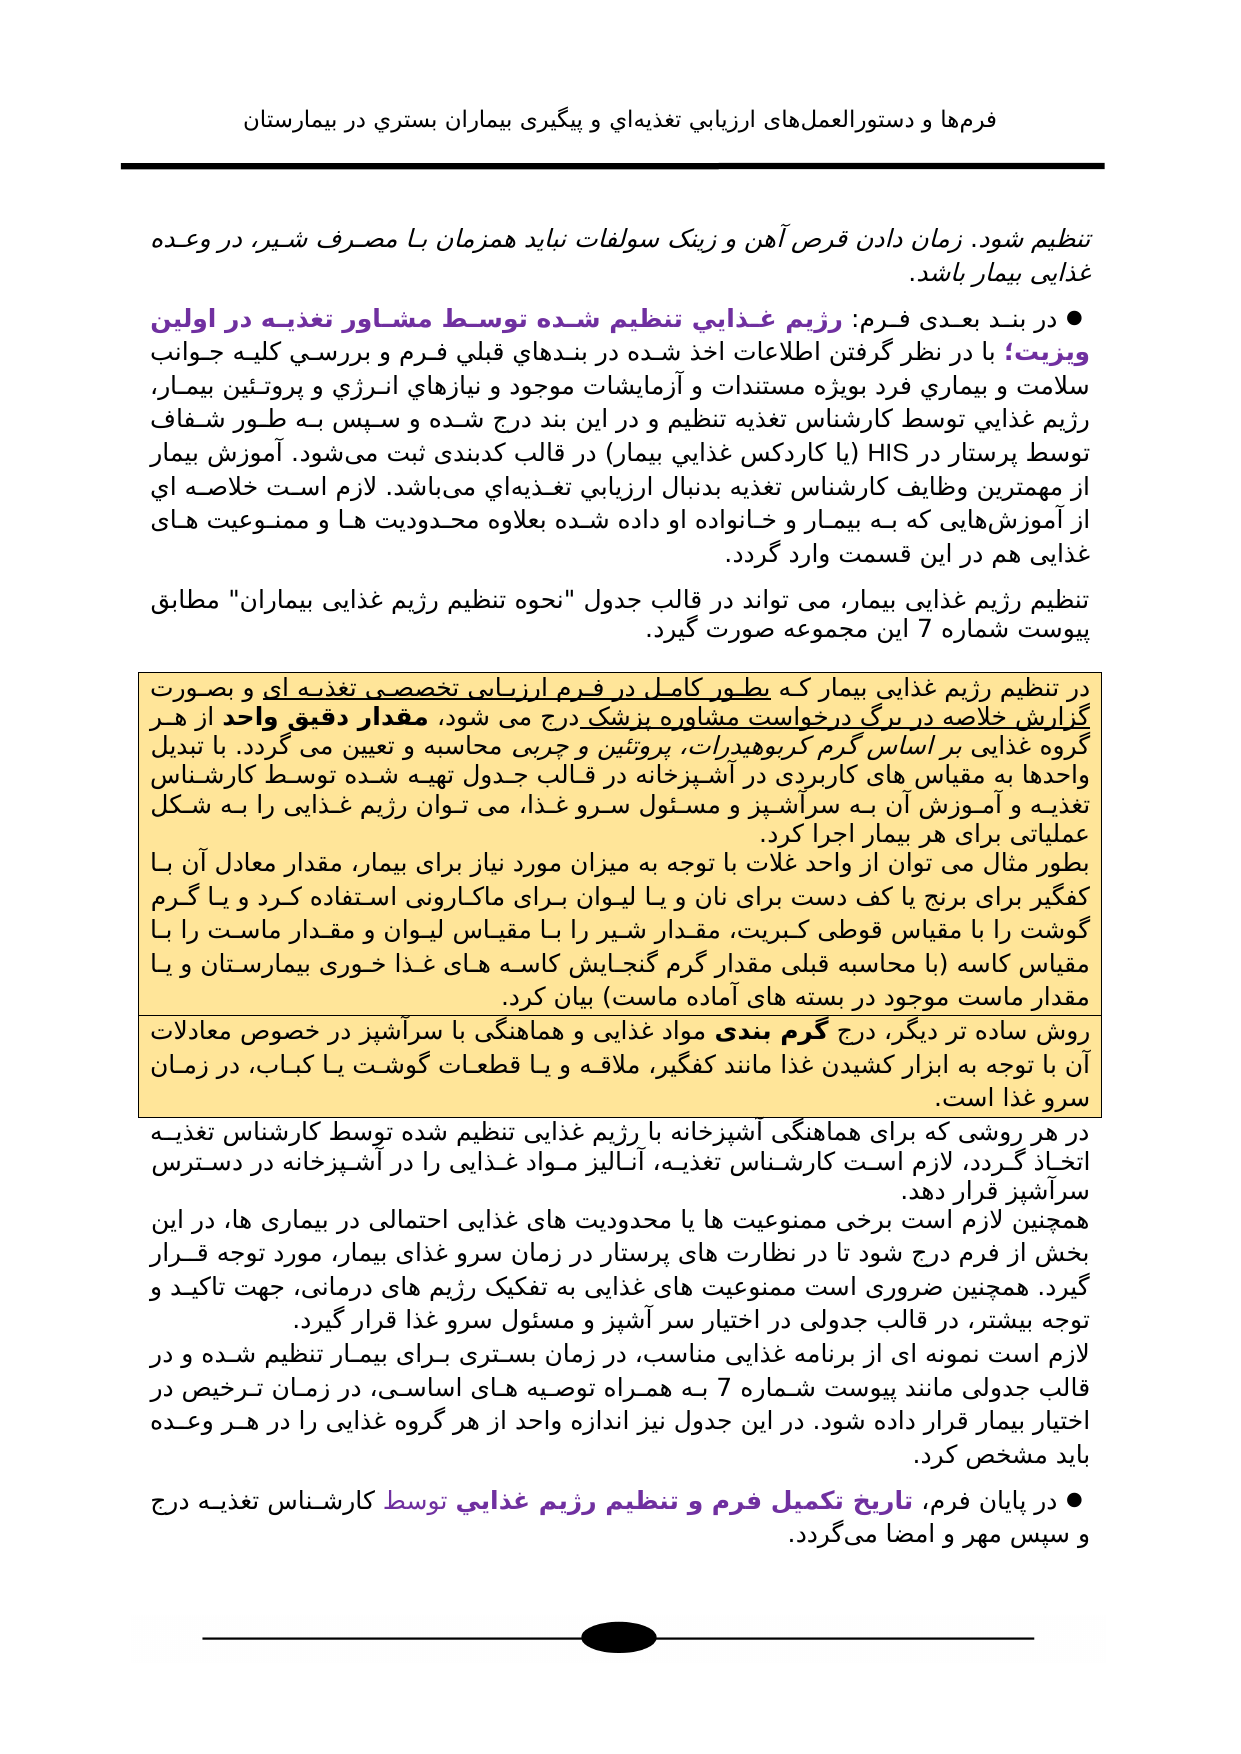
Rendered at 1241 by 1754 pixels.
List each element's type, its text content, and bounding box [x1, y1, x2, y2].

table_header در تنظیم رژیم غذایی بیمار که بطور کامل در فرم ارزیابی تخصصی تغذیه ای و بصورت گزارش خلاصه در برگ درخواست مشاوره پزشک درج می شود، مقدار دقیق واحد از هر گروه غذایی بر اساس گرم کربوهیدرات، پروتئین و چربی محاسبه و تعیین می گردد. با تبدیل واحدها به مقیاس های کاربردی در آشپزخانه در قالب جدول تهیه شده توسط کارشناس تغذیه و آموزش آن به سرآشپز و مسئول سرو غذا، می توان رژیم غذایی را به شکل عملیاتی برای هر بیمار اجرا کرد. بطور مثال می توان از واحد غلات با توجه به میزان مورد نیاز برای بیمار، مقدار معادل آن با کفگیر برای برنج یا کف دست برای نان و یا لیوان برای ماکارونی استفاده کرد و یا گرم گوشت را با مقیاس قوطی کبریت، مقدار شیر را با مقیاس لیوان و مقدار ماست را با مقیاس کاسه (با محاسبه قبلی مقدار گرم گنجایش کاسه های غذا خوری بیمارستان و یا مقدار ماست موجود در بسته های آماده ماست) بیان کرد. [139, 673, 1101, 1015]
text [150, 224, 1090, 287]
picture [130, 1615, 1106, 1663]
text در بند بعدی فرم: رژيم غذايي تنظيم شده توسط مشاور تغذيه در اولين ويزيت؛ با در نظر گرفتن اطلاعات اخذ شده در بندهاي قبلي فرم و بررسي كليه جوانب سلامت و بيماري فرد بویژه مستندات و آزمايشات موجود و نيازهاي انرژي و پروتئين بيمار، رژيم غذايي توسط کارشناس تغذيه تنظيم و در این بند درج شده و سپس به طور شفاف توسط پرستار در HIS (یا كاردكس غذايي بيمار) در قالب کدبندی ثبت می‌شود. آموزش بيمار از مهمترين وظايف کارشناس تغذيه بدنبال ارزيابي تغذيه‌اي می‌باشد. لازم است خلاصه اي از آموزش‌هايی كه به بيمار و خانواده او داده شده بعلاوه محدودیت ها و ممنوعیت های غذایی هم در اين قسمت وارد گردد. [150, 304, 1090, 568]
text تنظیم رژیم غذایی بیمار، می تواند در قالب جدول "نحوه تنظیم رژیم غذایی بیماران" مطابق پیوست شماره 7 این مجموعه صورت گیرد. [150, 585, 1090, 643]
text لازم است نمونه ای از برنامه غذایی مناسب، در زمان بستری برای بیمار تنظیم شده و در قالب جدولی مانند پیوست شماره 7 به همراه توصیه های اساسی، در زمان ترخیص در اختیار بیمار قرار داده شود. در این جدول نیز اندازه واحد از هر گروه غذایی را در هر وعده باید مشخص کرد. [150, 1339, 1090, 1469]
text همچنین لازم است برخی ممنوعیت ها یا محدودیت های غذایی احتمالی در بیماری ها، در این بخش از فرم درج شود تا در نظارت های پرستار در زمان سرو غذای بیمار، مورد توجه قرار گیرد. همچنین ضروری است ممنوعیت های غذایی به تفکیک رژیم های درمانی، جهت تاکید و توجه بیشتر، در قالب جدولی در اختیار سر آشپز و مسئول سرو غذا قرار گیرد. [150, 1205, 1090, 1335]
text در پايان فرم، تاريخ تكميل فرم و تنظيم رژيم غذايي توسط کارشناس تغذيه درج و سپس مهر و امضا می‌گردد. [150, 1486, 1090, 1549]
text در هر روشی که برای هماهنگی آشپزخانه با رژیم غذایی تنظیم شده توسط کارشناس تغذیه اتخاذ گردد، لازم است کارشناس تغذیه، آنالیز مواد غذایی را در آشپزخانه در دسترس سرآشپز قرار دهد. [150, 1118, 1090, 1205]
table_cell روش ساده تر دیگر، درج گرم بندی مواد غذایی و هماهنگی با سرآشپز در خصوص معادلات آن با توجه به ابزار کشیدن غذا مانند کفگیر، ملاقه و یا قطعات گوشت یا کباب، در زمان سرو غذا است. [139, 1016, 1101, 1117]
